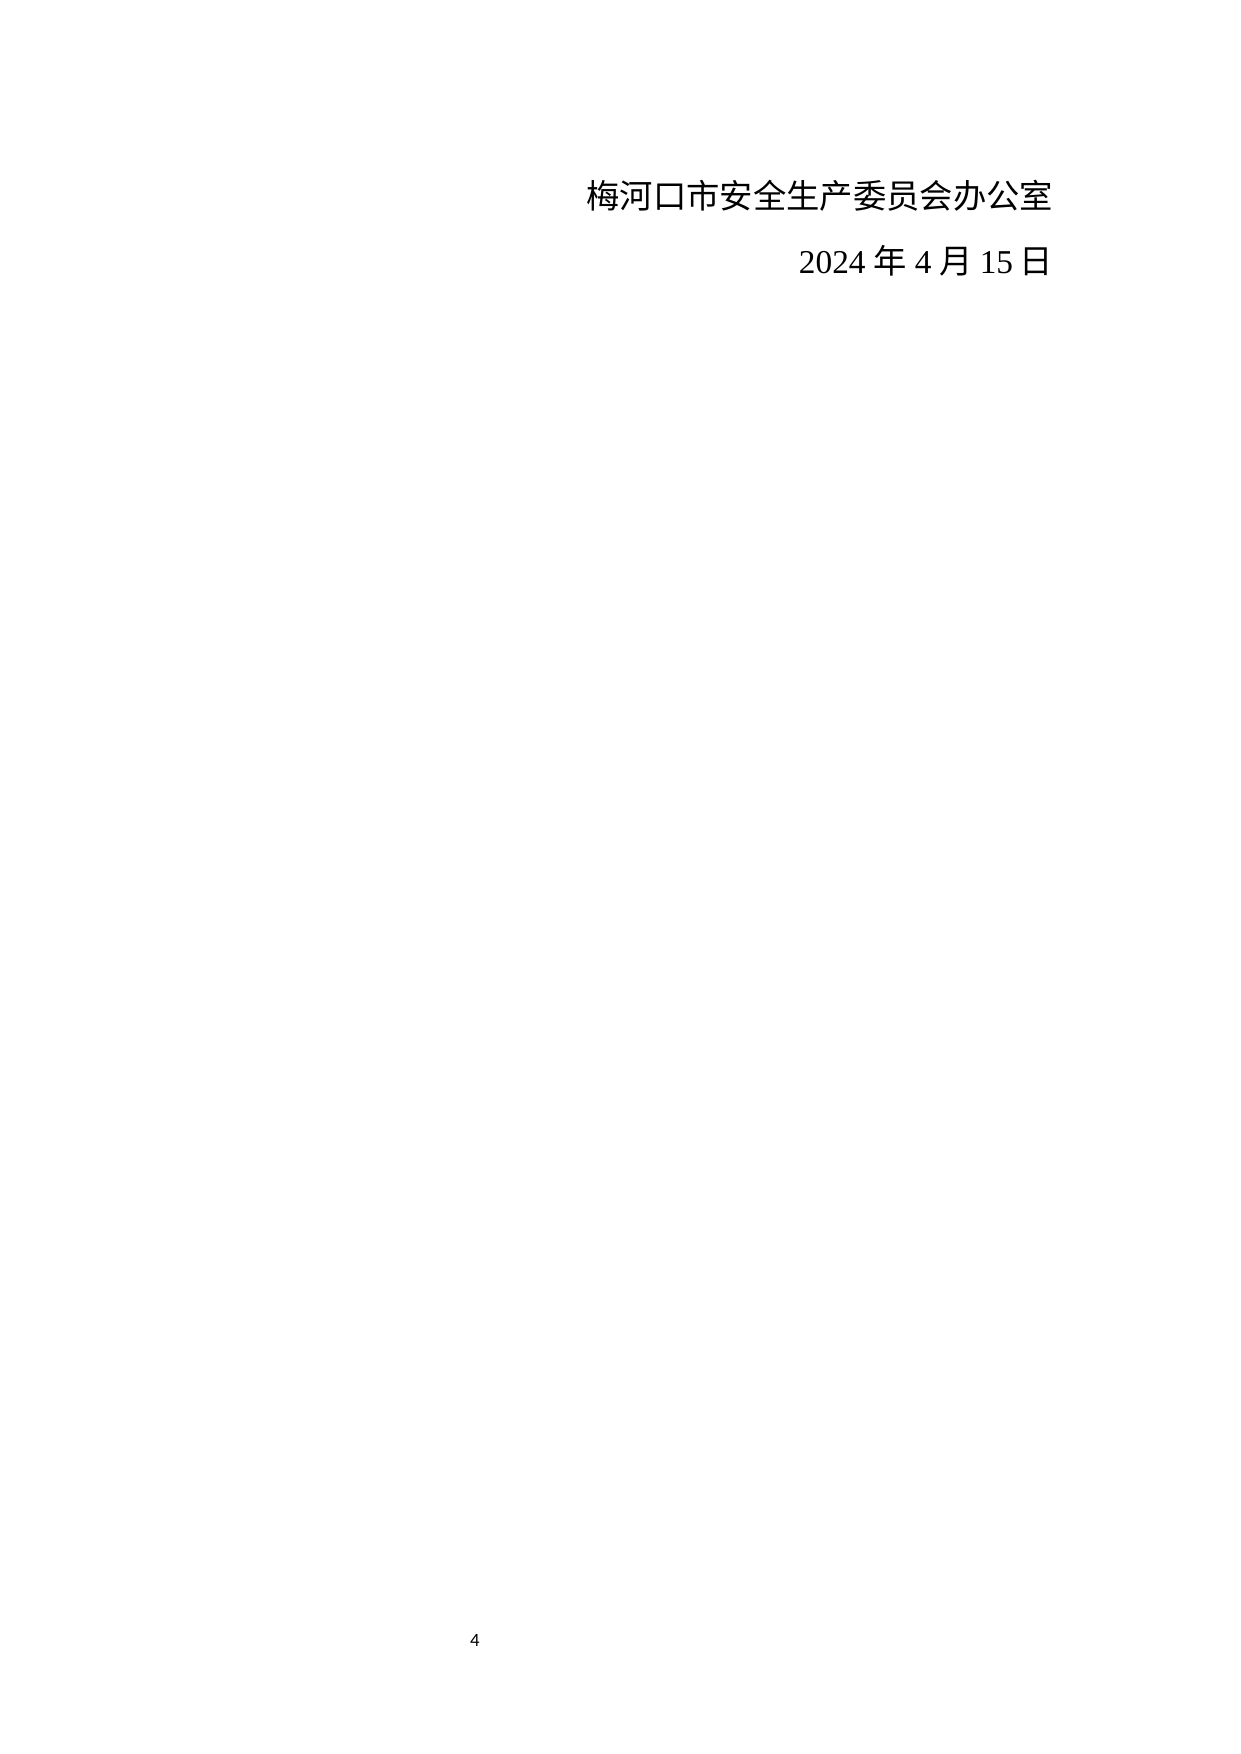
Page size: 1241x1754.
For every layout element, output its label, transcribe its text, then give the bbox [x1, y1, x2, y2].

text 2024 年 4 月15日 [187, 227, 1053, 292]
text 梅河口市安全生产委员会办公室 [187, 162, 1053, 227]
